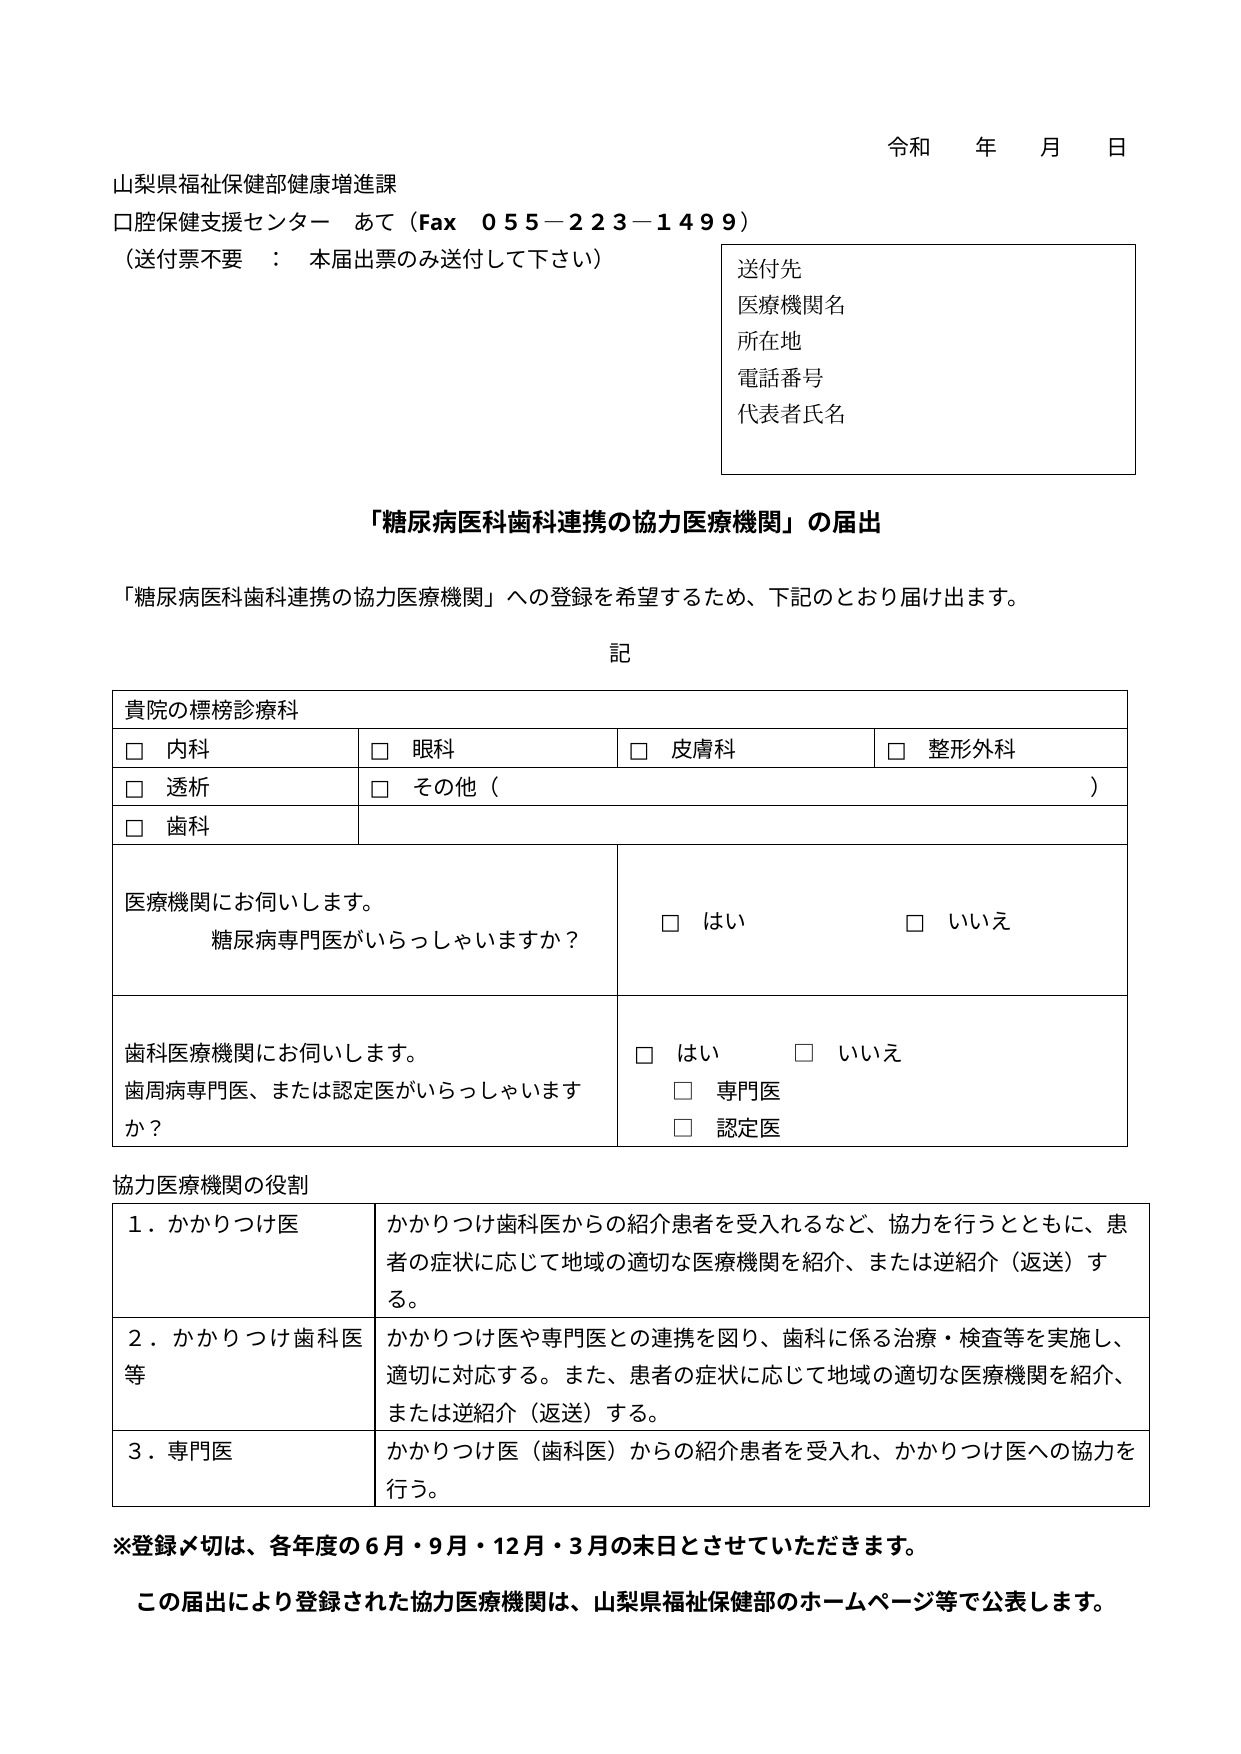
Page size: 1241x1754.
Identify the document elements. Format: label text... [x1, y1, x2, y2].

text 口腔保健支援センター あて（Fax ０５５―２２３―１４９９） [112, 202, 1128, 239]
table_cell 歯科医療機関にお伺いします。 歯周病専門医、または認定医がいらっしゃいますか？ [113, 996, 617, 1146]
text 山梨県福祉保健部健康増進課 [112, 164, 1128, 202]
table_cell □ いいえ [789, 845, 1127, 995]
text ※登録〆切は、各年度の6月・9月・12月・3月の末日とさせていただきます。 [112, 1526, 1128, 1563]
table_cell [359, 806, 1127, 844]
table_cell かかりつけ医（歯科医）からの紹介患者を受入れ、かかりつけ医への協力を行う。 [376, 1431, 1149, 1506]
table_cell □ はい □ いいえ □ 専門医 □ 認定医 [618, 996, 1127, 1146]
text 「糖尿病医科歯科連携の協力医療機関」への登録を希望するため、下記のとおり届け出ます。 [112, 577, 1128, 614]
table_cell □ 眼科 [359, 729, 617, 767]
table_cell □ 透析 [113, 768, 358, 805]
table_header １．かかりつけ医 [113, 1204, 374, 1317]
subtitle 記 [112, 633, 1128, 671]
table_cell 医療機関にお伺いします。 糖尿病専門医がいらっしゃいますか？ [113, 845, 617, 995]
table_cell □ はい [618, 845, 789, 995]
text 協力医療機関の役割 [112, 1166, 1128, 1203]
table_cell □ 内科 [113, 729, 358, 767]
table_header 貴院の標榜診療科 [113, 691, 1127, 728]
table_cell □ 整形外科 [875, 729, 1127, 767]
table_cell □ その他（ ） [359, 768, 1127, 805]
text この届出により登録された協力医療機関は、山梨県福祉保健部のホームページ等で公表します。 [112, 1582, 1128, 1620]
table_cell ３．専門医 [113, 1431, 374, 1506]
table_cell ２．かかりつけ歯科医等 [113, 1318, 374, 1430]
text （送付票不要 ： 本届出票のみ送付して下さい） [112, 239, 1128, 277]
table_header かかりつけ歯科医からの紹介患者を受入れるなど、協力を行うとともに、患者の症状に応じて地域の適切な医療機関を紹介、または逆紹介（返送）する。 [376, 1204, 1149, 1317]
text 令和 年 月 日 [112, 127, 1128, 164]
text 「糖尿病医科歯科連携の協力医療機関」の届出 [112, 502, 1128, 539]
table_cell □ 皮膚科 [618, 729, 874, 767]
table_cell □ 歯科 [113, 806, 358, 844]
table_cell かかりつけ医や専門医との連携を図り、歯科に係る治療・検査等を実施し、適切に対応する。また、患者の症状に応じて地域の適切な医療機関を紹介、または逆紹介（返送）する。 [376, 1318, 1149, 1430]
